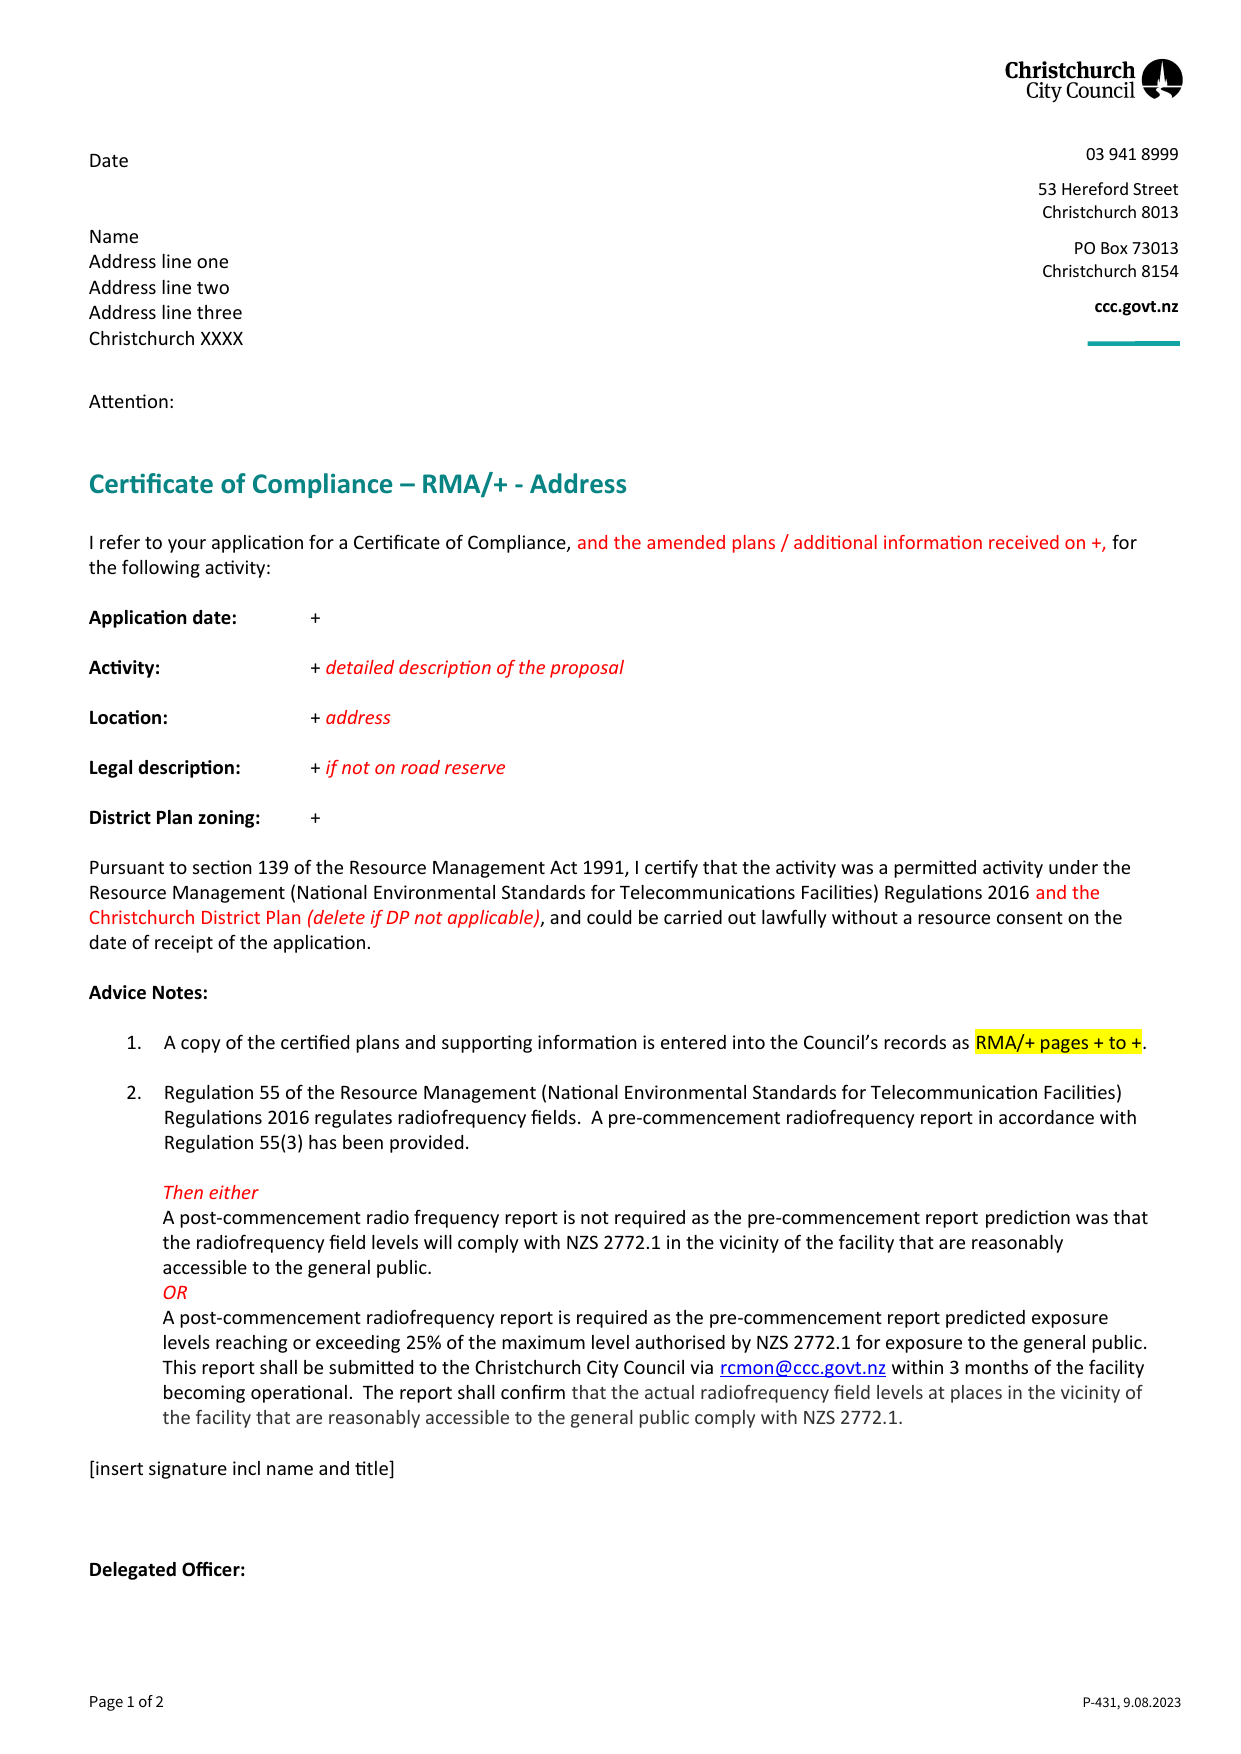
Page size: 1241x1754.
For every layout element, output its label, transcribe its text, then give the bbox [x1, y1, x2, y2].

text District Plan zoning: + [89, 804, 1152, 829]
text Then either [162, 1179, 1152, 1204]
text Date [89, 148, 945, 173]
text Pursuant to section 139 of the Resource Management Act 1991, I certify that the activity was a permitted activity under the Resource Management (National Environmental Standards for Telecommunications Facilities) Regulations 2016 and the Christchurch District Plan (delete if DP not applicable), and could be carried out lawfully without a resource consent on the date of receipt of the application. [89, 854, 1152, 954]
text I refer to your application for a Certificate of Compliance, and the amended plans / additional information received on +, for the following activity: [89, 529, 1152, 579]
text OR [162, 1279, 1152, 1304]
text A post-commencement radio frequency report is not required as the pre-commencement report prediction was that the radiofrequency field levels will comply with NZS 2772.1 in the vicinity of the facility that are reasonably accessible to the general public. [162, 1204, 1152, 1279]
text Application date: + [89, 604, 1152, 629]
text Advice Notes: [89, 979, 1152, 1004]
text Christchurch XXXX [89, 325, 1152, 350]
text Delegated Officer: [89, 1556, 1152, 1582]
text Activity: + detailed description of the proposal [89, 654, 1152, 679]
text Address line three [89, 299, 1152, 325]
text A post-commencement radiofrequency report is required as the pre-commencement report predicted exposure levels reaching or exceeding 25% of the maximum level authorised by NZS 2772.1 for exposure to the general public. This report shall be submitted to the Christchurch City Council via rcmon@ccc.govt.nz within 3 months of the facility becoming operational. The report shall confirm that the actual radiofrequency field levels at places in the vicinity of the facility that are reasonably accessible to the general public comply with NZS 2772.1. [162, 1304, 1152, 1429]
text Certificate of Compliance – RMA/+ - Address [89, 466, 1152, 501]
text Attention: [89, 388, 1152, 413]
list Regulation 55 of the Resource Management (National Environmental Standards for Telecommunication Facilities) Regulations 2016 regulates radiofrequency fields. A pre-commencement radiofrequency report in accordance with Regulation 55(3) has been provided. [126, 1079, 1152, 1154]
text Legal description: + if not on road reserve [89, 754, 1152, 779]
text [insert signature incl name and title] [89, 1455, 1152, 1480]
text Address line one [89, 248, 1152, 274]
text Name [89, 223, 1152, 248]
text Location: + address [89, 704, 1152, 729]
text Address line two [89, 274, 1152, 299]
picture [0, 0, 1241, 147]
list A copy of the certified plans and supporting information is entered into the Council’s records as RMA/+ pages + to +. [126, 1029, 975, 1054]
